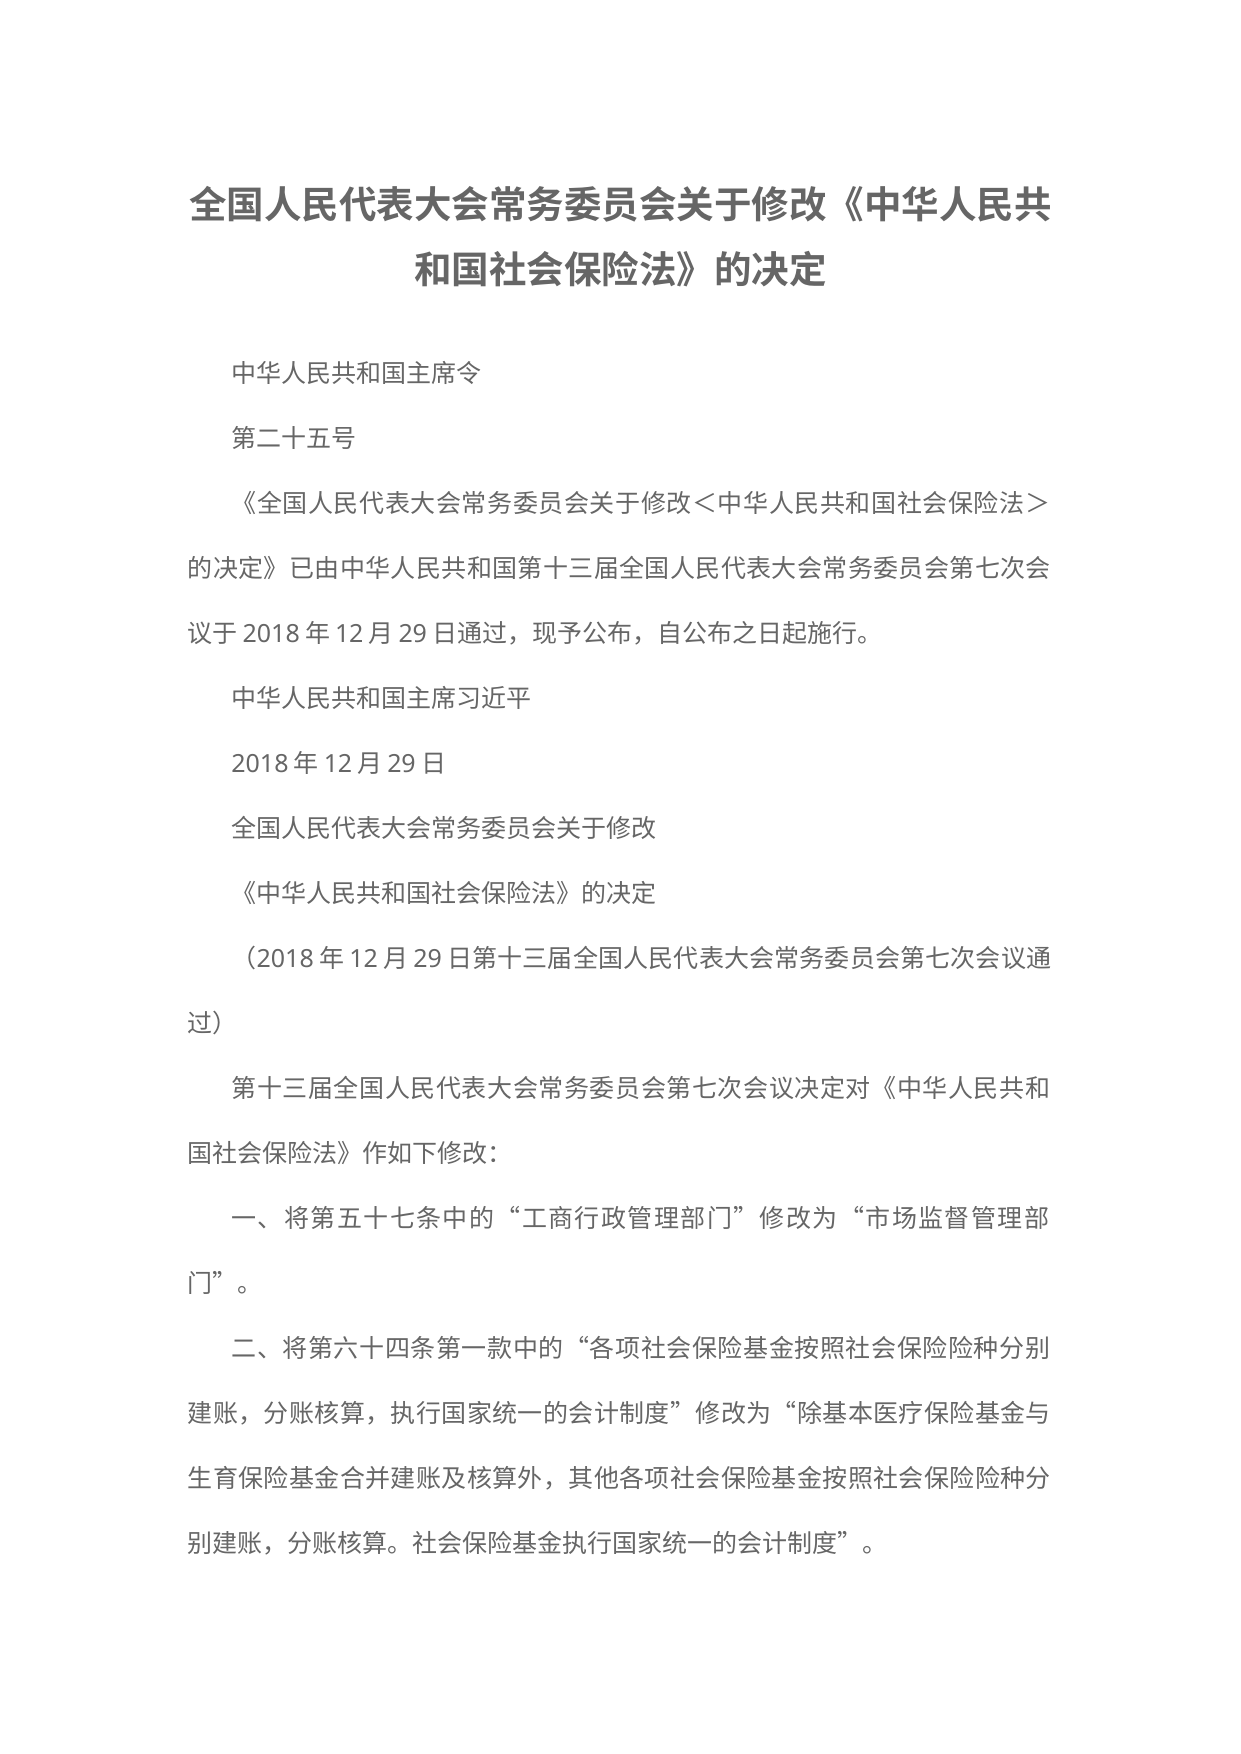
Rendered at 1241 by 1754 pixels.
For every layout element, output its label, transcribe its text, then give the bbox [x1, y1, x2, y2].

text 中华人民共和国主席令 [187, 339, 1053, 404]
text 《中华人民共和国社会保险法》的决定 [187, 859, 1053, 924]
text 中华人民共和国主席习近平 [187, 664, 1053, 729]
text 第二十五号 [187, 404, 1053, 469]
text （2018年12月29日第十三届全国人民代表大会常务委员会第七次会议通过） [187, 924, 1053, 1054]
text 一、将第五十七条中的“工商行政管理部门”修改为“市场监督管理部门”。 [187, 1184, 1053, 1314]
text 第十三届全国人民代表大会常务委员会第七次会议决定对《中华人民共和国社会保险法》作如下修改： [187, 1054, 1053, 1184]
text 《全国人民代表大会常务委员会关于修改＜中华人民共和国社会保险法＞的决定》已由中华人民共和国第十三届全国人民代表大会常务委员会第七次会议于2018年12月29日通过，现予公布，自公布之日起施行。 [187, 469, 1053, 664]
text 2018年12月29日 [187, 729, 1053, 794]
subtitle 全国人民代表大会常务委员会关于修改《中华人民共和国社会保险法》的决定 [187, 170, 1053, 300]
text 二、将第六十四条第一款中的“各项社会保险基金按照社会保险险种分别建账，分账核算，执行国家统一的会计制度”修改为“除基本医疗保险基金与生育保险基金合并建账及核算外，其他各项社会保险基金按照社会保险险种分别建账，分账核算。社会保险基金执行国家统一的会计制度”。 [187, 1314, 1053, 1574]
text 全国人民代表大会常务委员会关于修改 [187, 794, 1053, 859]
